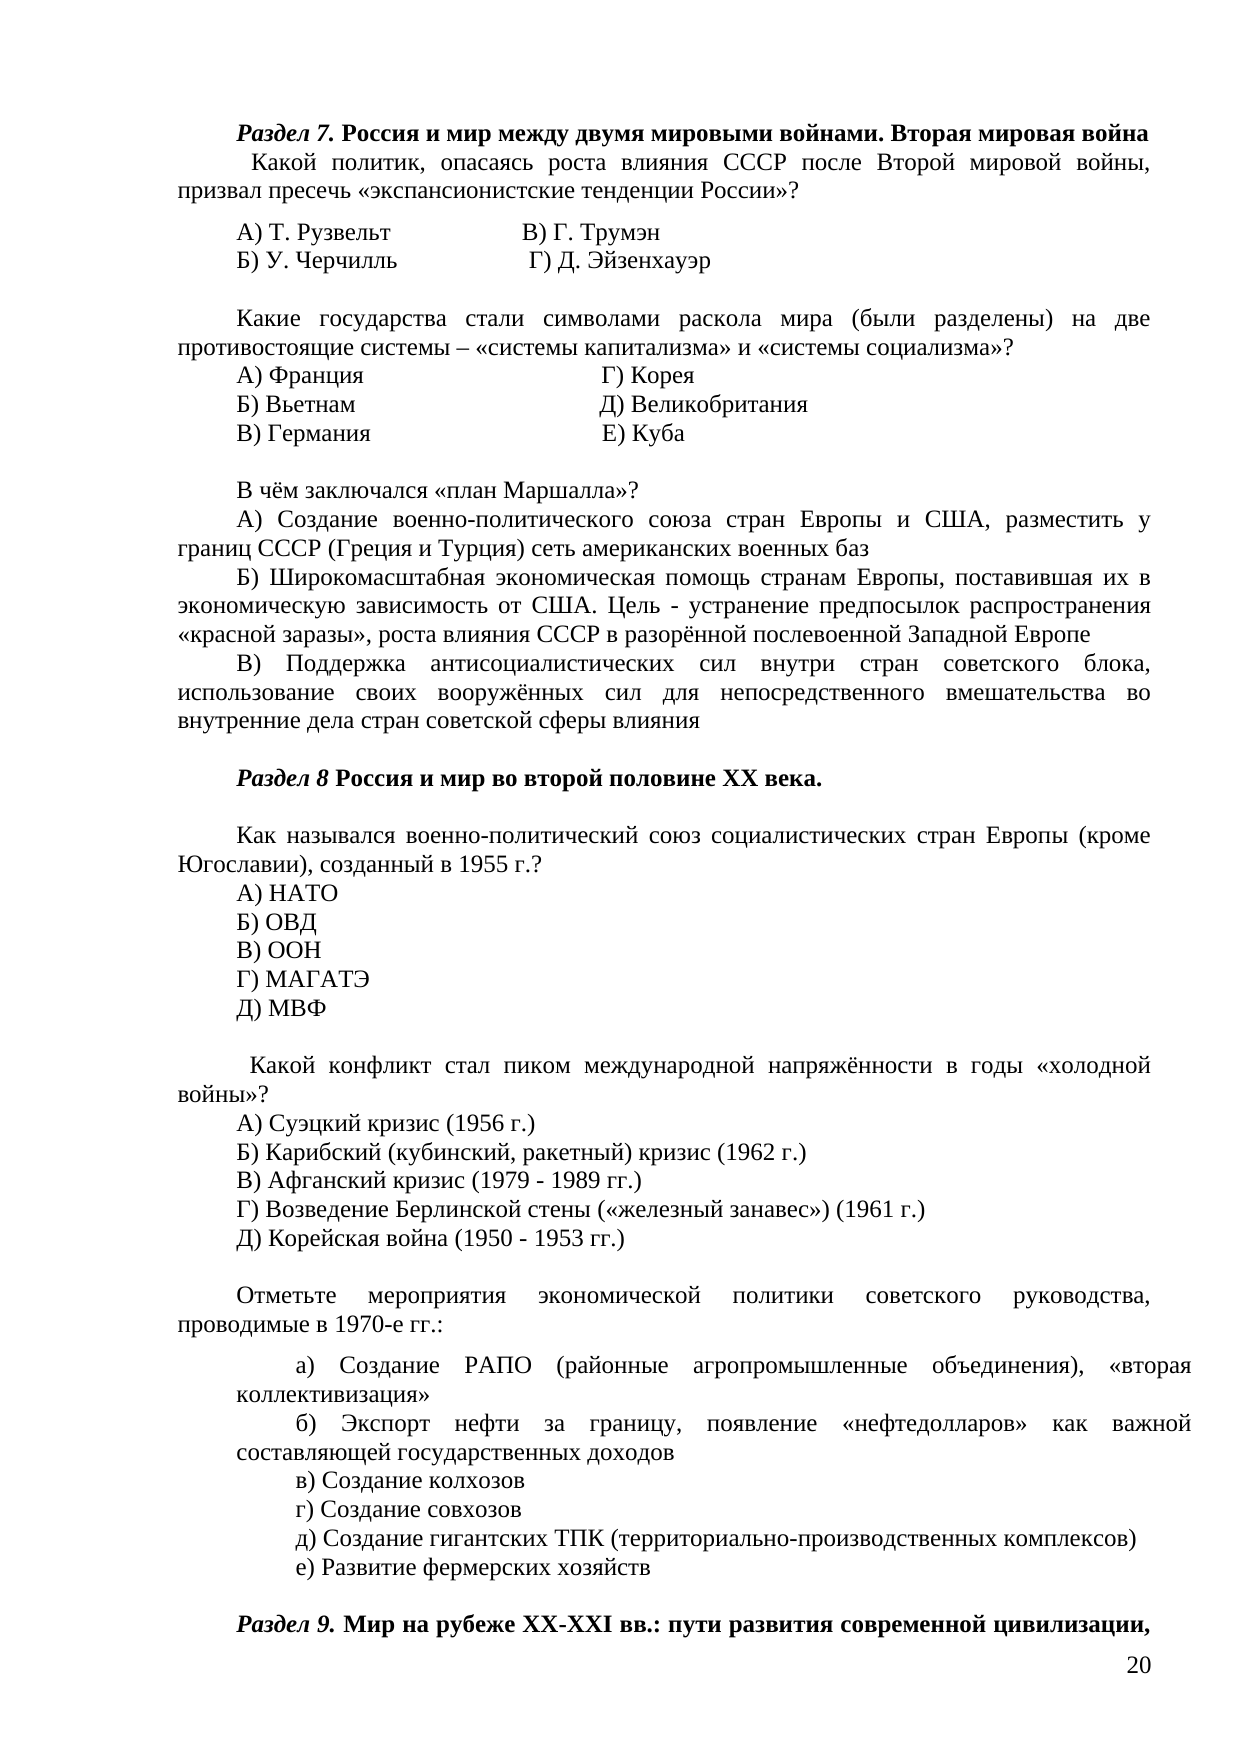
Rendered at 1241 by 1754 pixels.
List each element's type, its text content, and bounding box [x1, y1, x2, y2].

text в) Создание колхозов [236, 1466, 1153, 1494]
text Раздел 8 Россия и мир во второй половине ХХ века. [177, 763, 1152, 792]
text Какой конфликт стал пиком международной напряжённости в годы «холодной войны»? [177, 1051, 1152, 1108]
text Б) Карибский (кубинский, ракетный) кризис (1962 г.) [177, 1137, 1152, 1166]
text Б) ОВД [177, 907, 1152, 936]
text А) Франция Г) Корея [177, 361, 1152, 389]
text А) НАТО [177, 878, 1152, 907]
text Г) Возведение Берлинской стены («железный занавес») (1961 г.) [177, 1194, 1152, 1223]
text д) Создание гигантских ТПК (территориально-производственных комплексов) [236, 1523, 1153, 1552]
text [177, 1609, 1152, 1638]
text Б) Вьетнам Д) Великобритания [177, 389, 1152, 418]
text Г) МАГАТЭ [177, 964, 1152, 993]
text а) Создание РАПО (районные агропромышленные объединения), «вторая коллективизация» [236, 1351, 1192, 1408]
text В) Германия Е) Куба [177, 418, 1152, 447]
text В чём заключался «план Маршалла»? [177, 476, 1152, 504]
text А) Т. Рузвельт В) Г. Трумэн [177, 217, 1152, 246]
text А) Суэцкий кризис (1956 г.) [177, 1108, 1152, 1137]
text Д) МВФ [177, 993, 1152, 1022]
text Какие государства стали символами раскола мира (были разделены) на две противостоящие системы – «системы капитализма» и «системы социализма»? [177, 303, 1152, 361]
text е) Развитие фермерских хозяйств [236, 1552, 1153, 1581]
text Б) Широкомасштабная экономическая помощь странам Европы, поставившая их в экономическую зависимость от США. Цель - устранение предпосылок распространения «красной заразы», роста влияния СССР в разорённой послевоенной Западной Европе [177, 562, 1152, 648]
text В) Поддержка антисоциалистических сил внутри стран советского блока, использование своих вооружённых сил для непосредственного вмешательства во внутренние дела стран советской сферы влияния [177, 648, 1152, 734]
text г) Создание совхозов [236, 1494, 1153, 1523]
text Раздел 7. Россия и мир между двумя мировыми войнами. Вторая мировая война [177, 118, 1152, 147]
text Отметьте мероприятия экономической политики советского руководства, проводимые в 1970-е гг.: [177, 1281, 1152, 1338]
text б) Экспорт нефти за границу, появление «нефтедолларов» как важной составляющей государственных доходов [236, 1408, 1192, 1466]
text Какой политик, опасаясь роста влияния СССР после Второй мировой войны, призвал пресечь «экспансионистские тенденции России»? [177, 147, 1152, 204]
text Как назывался военно-политический союз социалистических стран Европы (кроме Югославии), созданный в 1955 г.? [177, 821, 1152, 878]
text В) Афганский кризис (1979 - 1989 гг.) [177, 1166, 1152, 1194]
text А) Создание военно-политического союза стран Европы и США, разместить у границ СССР (Греция и Турция) сеть американских военных баз [177, 504, 1152, 562]
text В) ООН [177, 936, 1152, 964]
text Д) Корейская война (1950 - 1953 гг.) [177, 1223, 1152, 1252]
text Б) У. Черчилль Г) Д. Эйзенхауэр [177, 246, 1152, 274]
